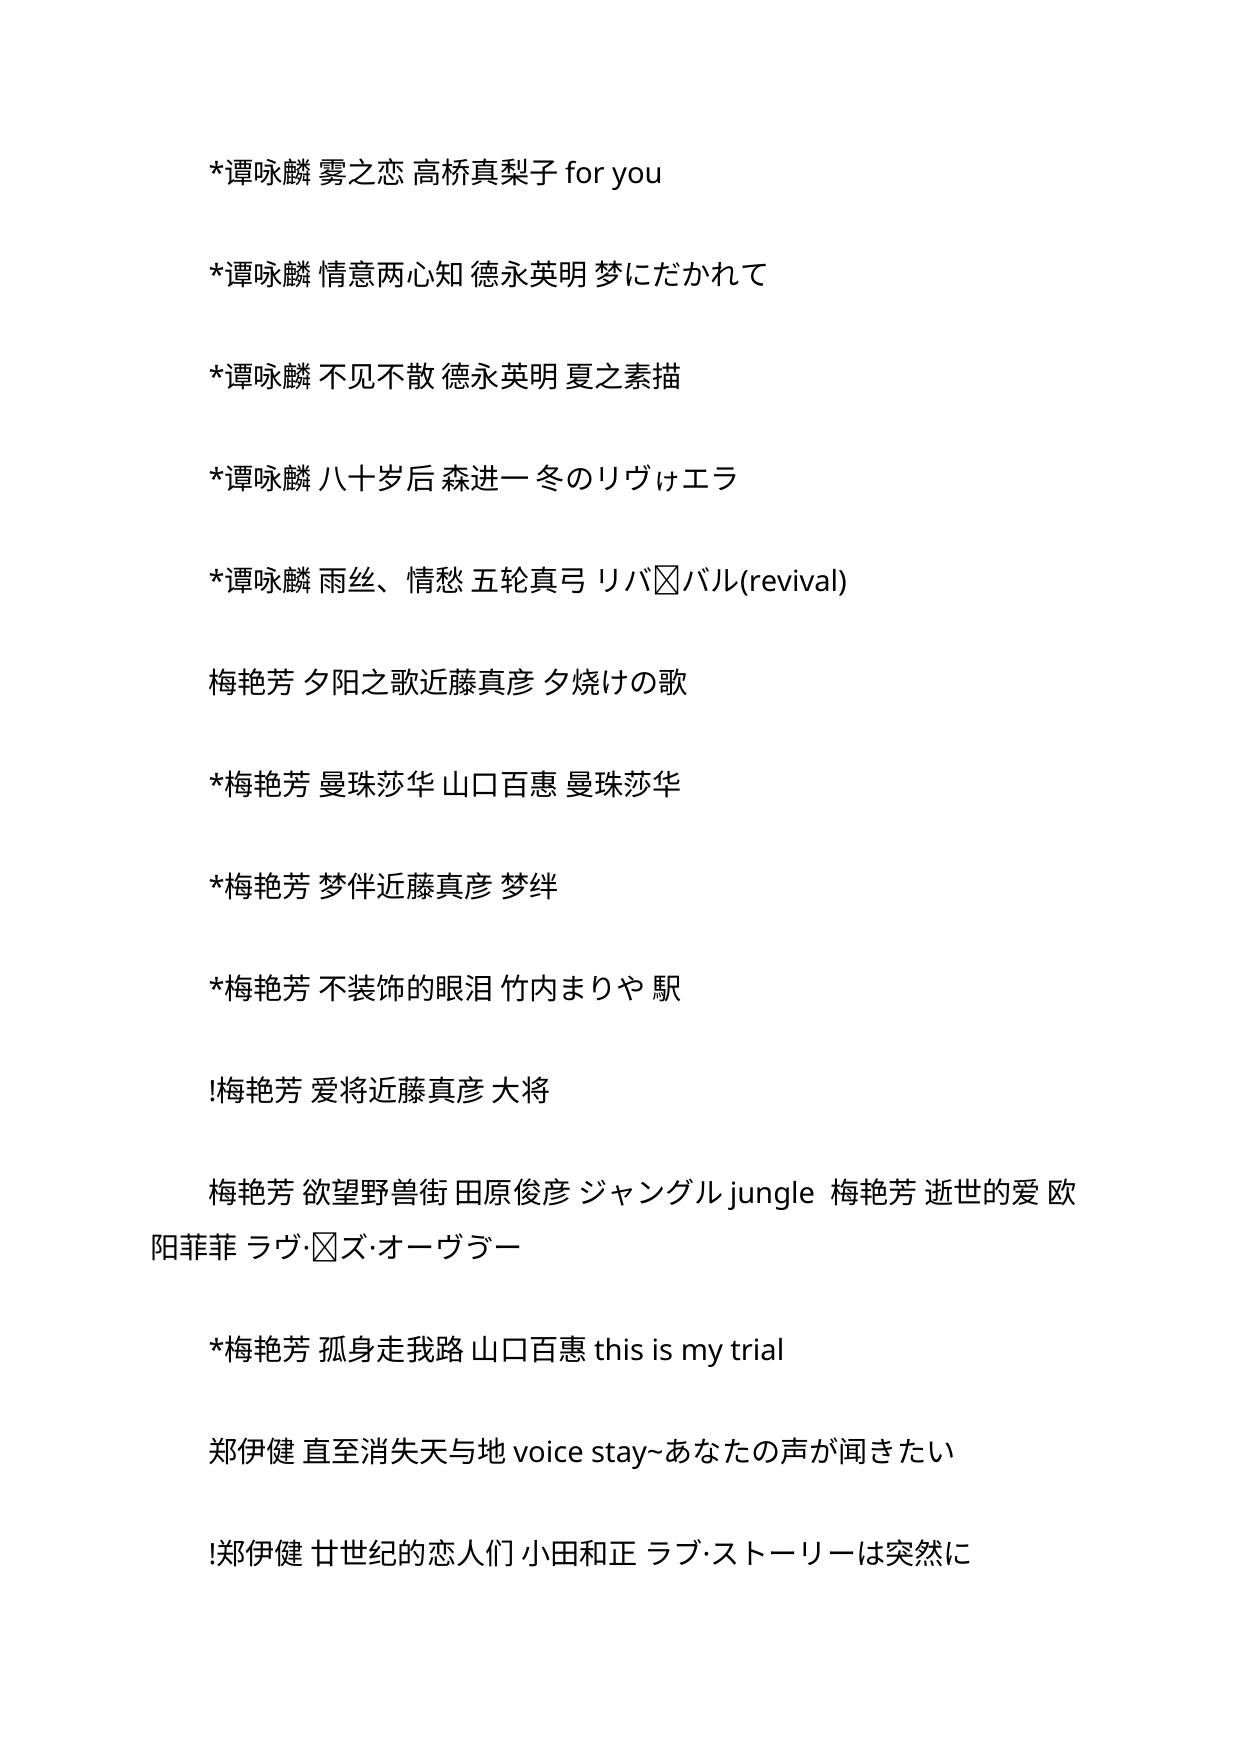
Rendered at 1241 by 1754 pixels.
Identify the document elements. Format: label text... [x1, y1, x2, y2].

text *梅艳芳 不装饰的眼泪 竹内まりや 駅 [150, 966, 1090, 1008]
text *梅艳芳 梦伴近藤真彦 梦绊 [150, 864, 1090, 906]
text *梅艳芳 曼珠莎华 山口百惠 曼珠莎华 [150, 762, 1090, 804]
text *谭咏麟 情意两心知 德永英明 梦にだかれて [150, 252, 1090, 294]
text *梅艳芳 孤身走我路 山口百惠 this is my trial [150, 1327, 1090, 1369]
text *谭咏麟 不见不散 德永英明 夏之素描 [150, 354, 1090, 396]
text *谭咏麟 雨丝、情愁 五轮真弓 リバ゗バル(revival) [150, 558, 1090, 600]
text 郑伊健 直至消失天与地 voice stay~あなたの声が闻きたい [150, 1428, 1090, 1471]
text *谭咏麟 雾之恋 高桥真梨子 for you [150, 150, 1090, 192]
text *谭咏麟 八十岁后 森进一 冬のリヴゖエラ [150, 456, 1090, 498]
text 梅艳芳 欲望野兽街 田原俊彦 ジャングルjungle 梅艳芳 逝世的爱 欧阳菲菲 ラヴ·゗ズ·オーヴゔー [150, 1169, 1090, 1267]
text !郑伊健 廿世纪的恋人们 小田和正 ラブ·ストーリーは突然に [150, 1531, 1090, 1573]
text 梅艳芳 夕阳之歌近藤真彦 夕烧けの歌 [150, 660, 1090, 702]
text !梅艳芳 爱将近藤真彦 大将 [150, 1068, 1090, 1110]
